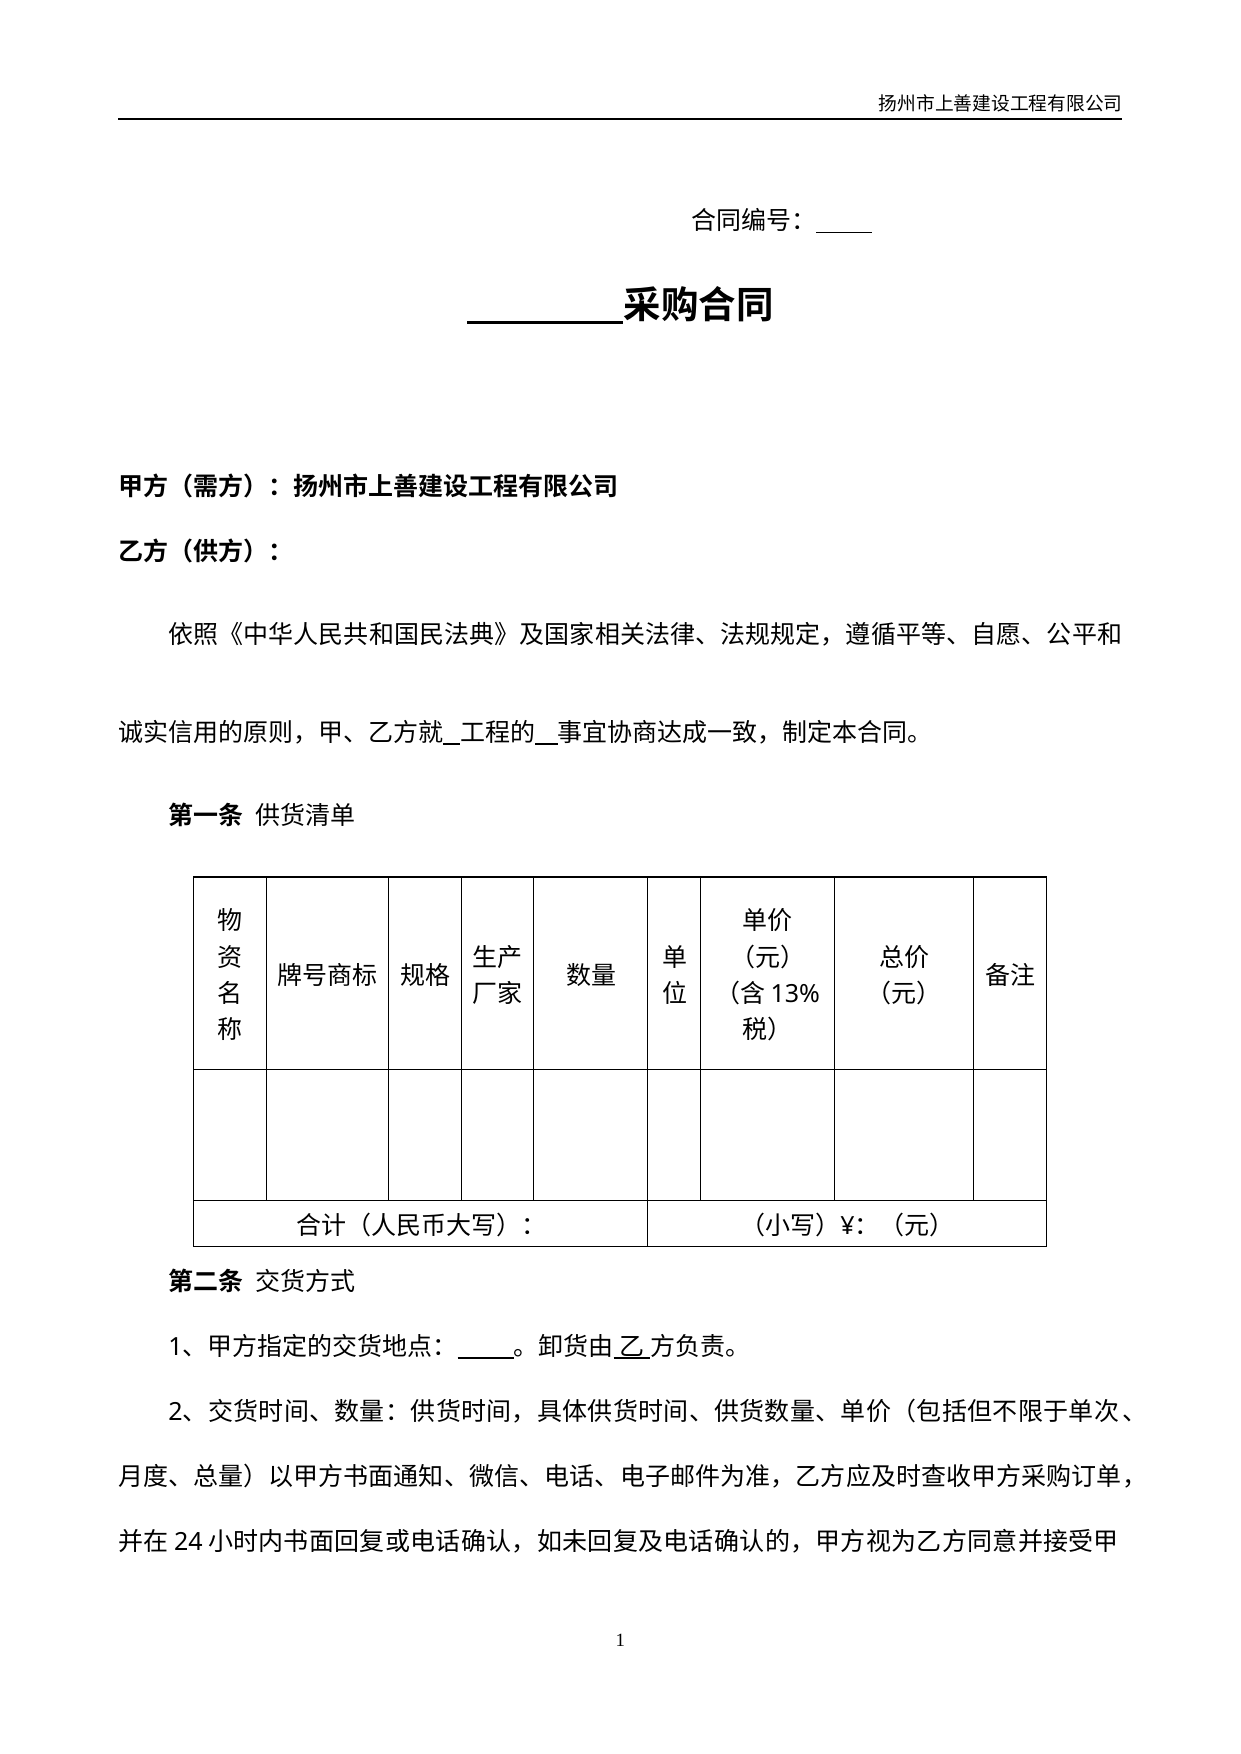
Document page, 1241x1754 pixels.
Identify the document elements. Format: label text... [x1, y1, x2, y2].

text 第一条 供货清单 [118, 781, 1122, 846]
table_cell [974, 1070, 1046, 1200]
text 合同编号： [118, 186, 1122, 251]
table_header 备注 [974, 878, 1046, 1069]
table_cell （小写）¥：（元） [648, 1201, 1046, 1246]
table_cell [534, 1070, 647, 1200]
table_header 数量 [534, 878, 647, 1069]
table_header 牌号商标 [267, 878, 388, 1069]
text 依照《中华人民共和国民法典》及国家相关法律、法规规定，遵循平等、自愿、公平和诚实信用的原则，甲、乙方就 工程的 事宜协商达成一致，制定本合同。 [118, 600, 1122, 763]
table_cell [648, 1070, 700, 1200]
table_header 单价（元） （含13%税） [701, 878, 834, 1069]
text 第二条 交货方式 [118, 1247, 1122, 1312]
table_cell 合计（人民币大写）： [194, 1201, 647, 1246]
table_cell [194, 1070, 266, 1200]
text 1、甲方指定的交货地点： 。卸货由 乙 方负责。 [118, 1312, 1122, 1377]
table_cell [701, 1070, 834, 1200]
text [118, 1377, 1122, 1572]
table_cell [835, 1070, 973, 1200]
table_header 规格 [389, 878, 461, 1069]
text 乙方（供方）： [118, 517, 1122, 582]
text 甲方（需方）：扬州市上善建设工程有限公司 [118, 452, 1122, 517]
table_cell [267, 1070, 388, 1200]
text 采购合同 [118, 269, 1122, 334]
table_header 物资 名称 [194, 878, 266, 1069]
table_header 总价（元） [835, 878, 973, 1069]
table_cell [389, 1070, 461, 1200]
table_header 单位 [648, 878, 700, 1069]
table_header 生产 厂家 [462, 878, 533, 1069]
table_cell [462, 1070, 533, 1200]
